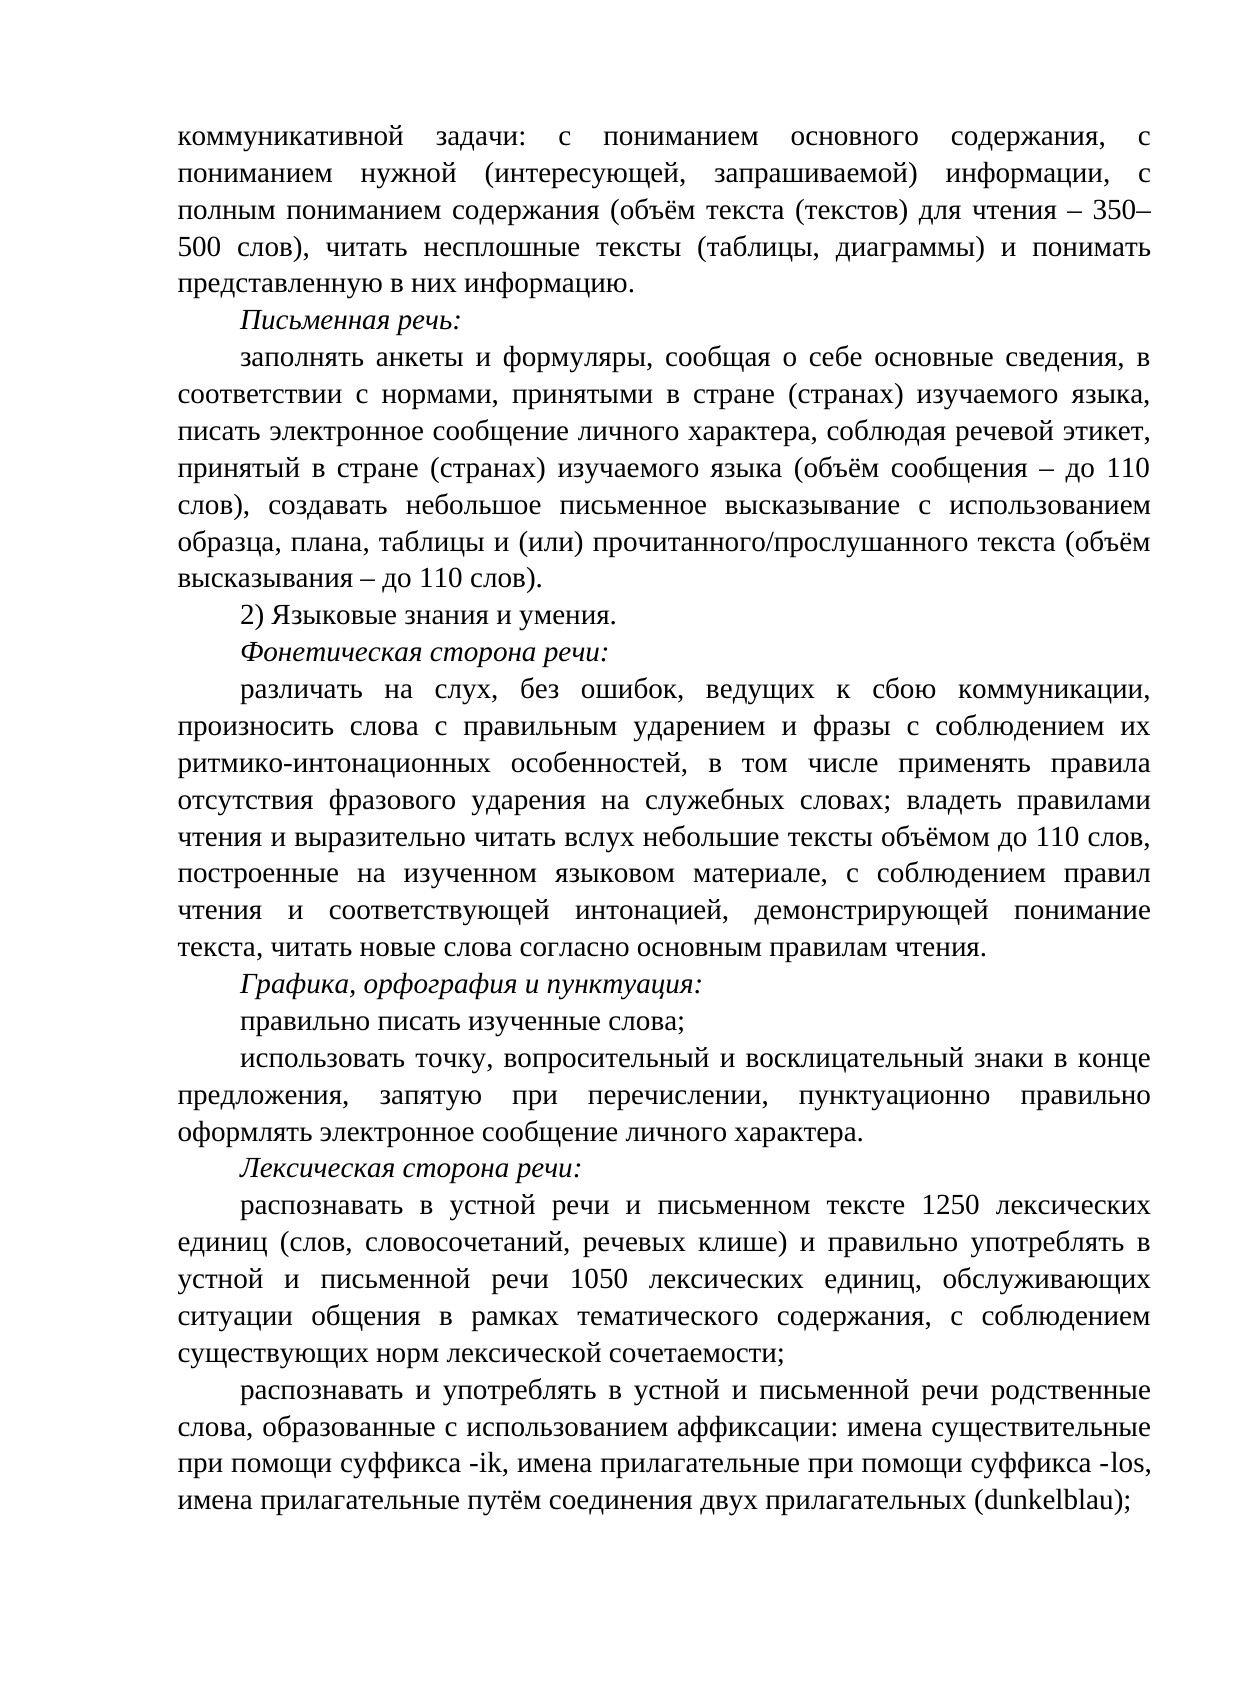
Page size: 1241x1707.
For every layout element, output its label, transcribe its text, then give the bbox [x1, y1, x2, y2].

text Графика, орфография и пунктуация: [177, 966, 1152, 1000]
text Лексическая сторона речи: [177, 1151, 1152, 1184]
text использовать точку, вопросительный и восклицательный знаки в конце предложения, запятую при перечислении, пунктуационно правильно оформлять электронное сообщение личного характера. [177, 1040, 1152, 1147]
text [177, 118, 1152, 299]
text правильно писать изученные слова; [177, 1003, 1152, 1037]
text Письменная речь: [177, 302, 1152, 336]
text Фонетическая сторона речи: [177, 634, 1152, 668]
text различать на слух, без ошибок, ведущих к сбою коммуникации, произносить слова с правильным ударением и фразы с соблюдением их ритмико-интонационных особенностей, в том числе применять правила отсутствия фразового ударения на служебных словах; владеть правилами чтения и выразительно читать вслух небольшие тексты объёмом до 110 слов, построенные на изученном языковом материале, с соблюдением правил чтения и соответствующей интонацией, демонстрирующей понимание текста, читать новые слова согласно основным правилам чтения. [177, 671, 1152, 963]
text 2) Языковые знания и умения. [177, 597, 1152, 631]
text распознавать и употреблять в устной и письменной речи родственные слова, образованные с использованием аффиксации: имена существительные при помощи суффикса -ik, имена прилагательные при помощи суффикса -los, имена прилагательные путём соединения двух прилагательных (dunkelblau); [177, 1372, 1152, 1516]
text заполнять анкеты и формуляры, сообщая о себе основные сведения, в соответствии с нормами, принятыми в стране (странах) изучаемого языка, писать электронное сообщение личного характера, соблюдая речевой этикет, принятый в стране (странах) изучаемого языка (объём сообщения – до 110 слов), создавать небольшое письменное высказывание с использованием образца, плана, таблицы и (или) прочитанного/прослушанного текста (объём высказывания – до 110 слов). [177, 339, 1152, 594]
text распознавать в устной речи и письменном тексте 1250 лексических единиц (слов, словосочетаний, речевых клише) и правильно употреблять в устной и письменной речи 1050 лексических единиц, обслуживающих ситуации общения в рамках тематического содержания, с соблюдением существующих норм лексической сочетаемости; [177, 1187, 1152, 1368]
